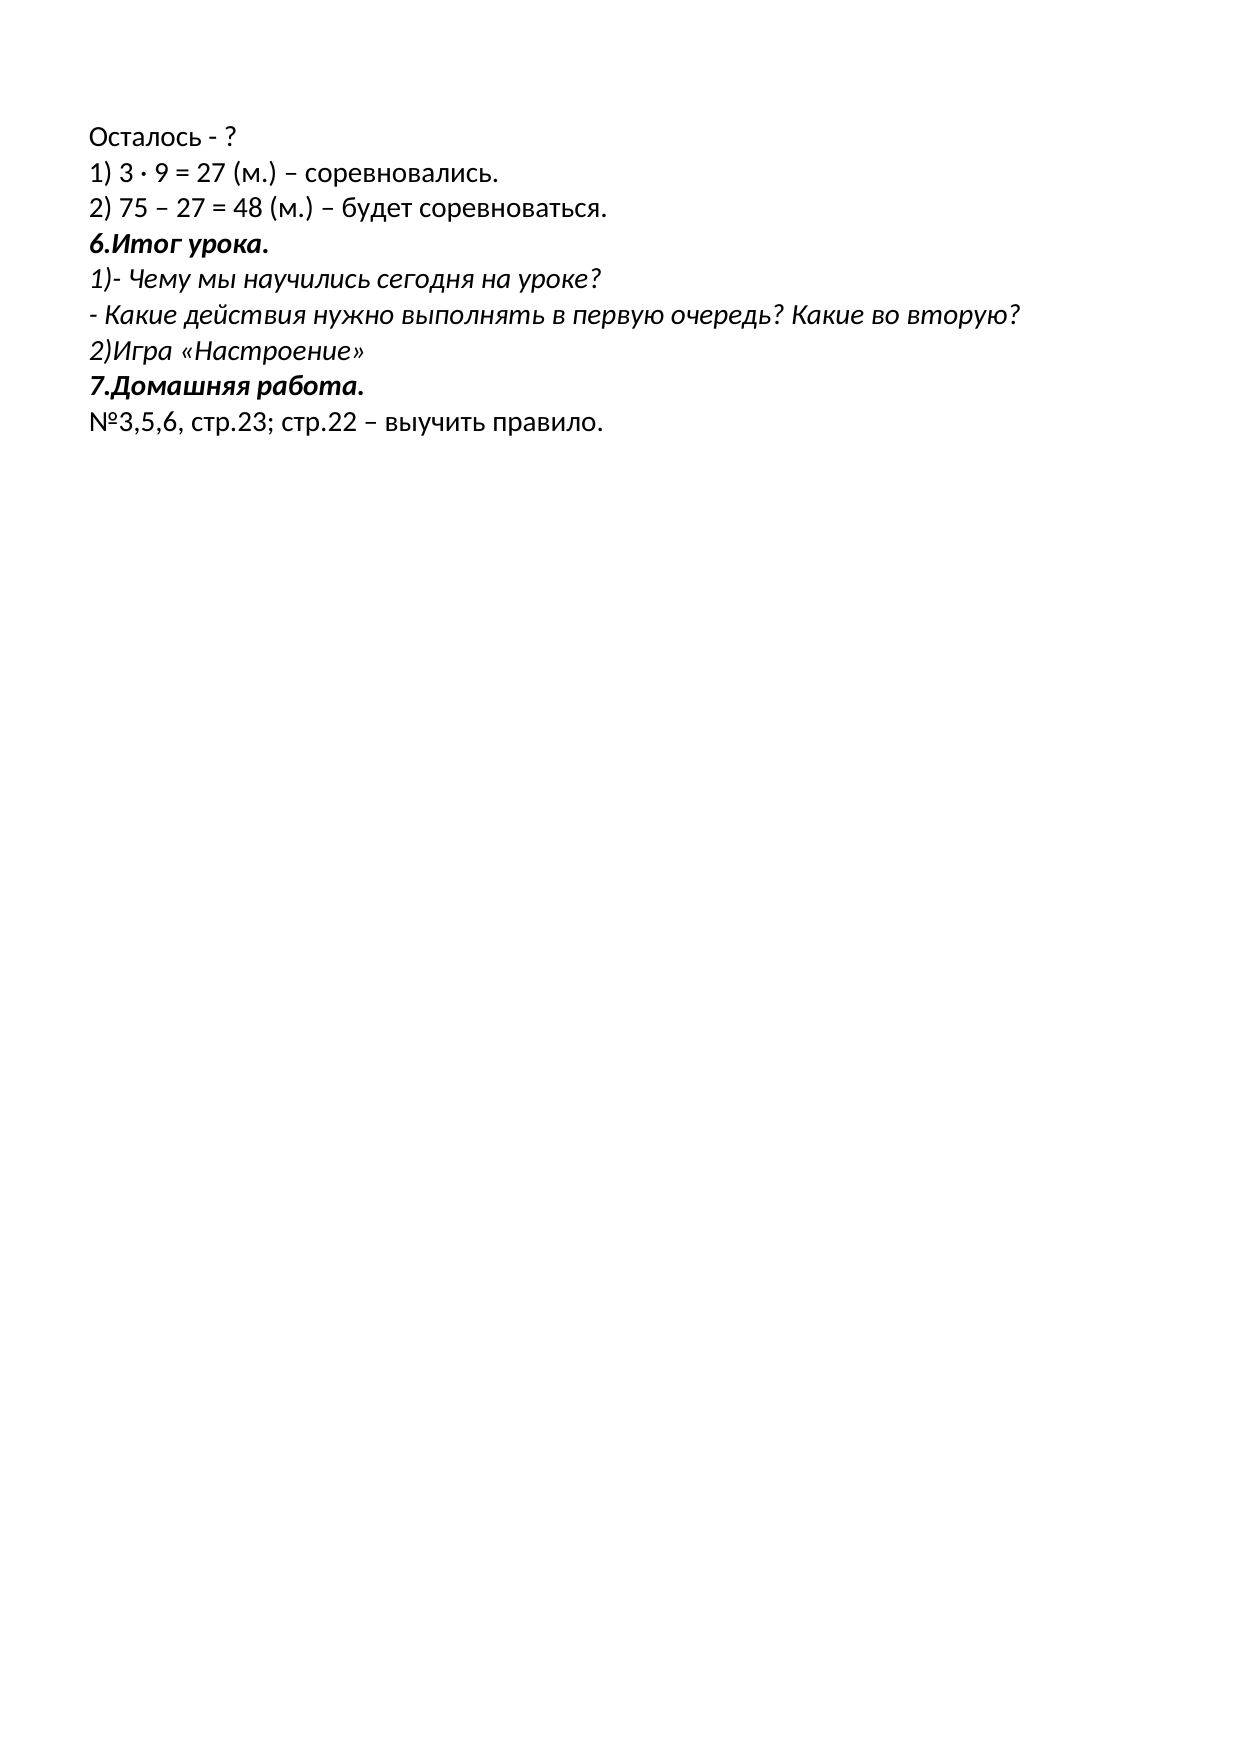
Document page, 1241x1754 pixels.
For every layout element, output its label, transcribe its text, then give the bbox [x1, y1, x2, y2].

text 1)- Чему мы научились сегодня на уроке? [88, 261, 1167, 296]
text - Какие действия нужно выполнять в первую очередь? Какие во вторую? [88, 296, 1167, 332]
text 6.Итог урока. [88, 225, 1167, 261]
text №3,5,6, стр.23; стр.22 – выучить правило. [88, 403, 1167, 439]
text 1) 3 · 9 = 27 (м.) – соревновались. [88, 154, 1167, 189]
text 2)Игра «Настроение» [88, 332, 1167, 367]
text Осталось - ? [88, 118, 1167, 154]
text 7.Домашняя работа. [88, 367, 1167, 403]
text 2) 75 – 27 = 48 (м.) – будет соревноваться. [88, 189, 1167, 225]
